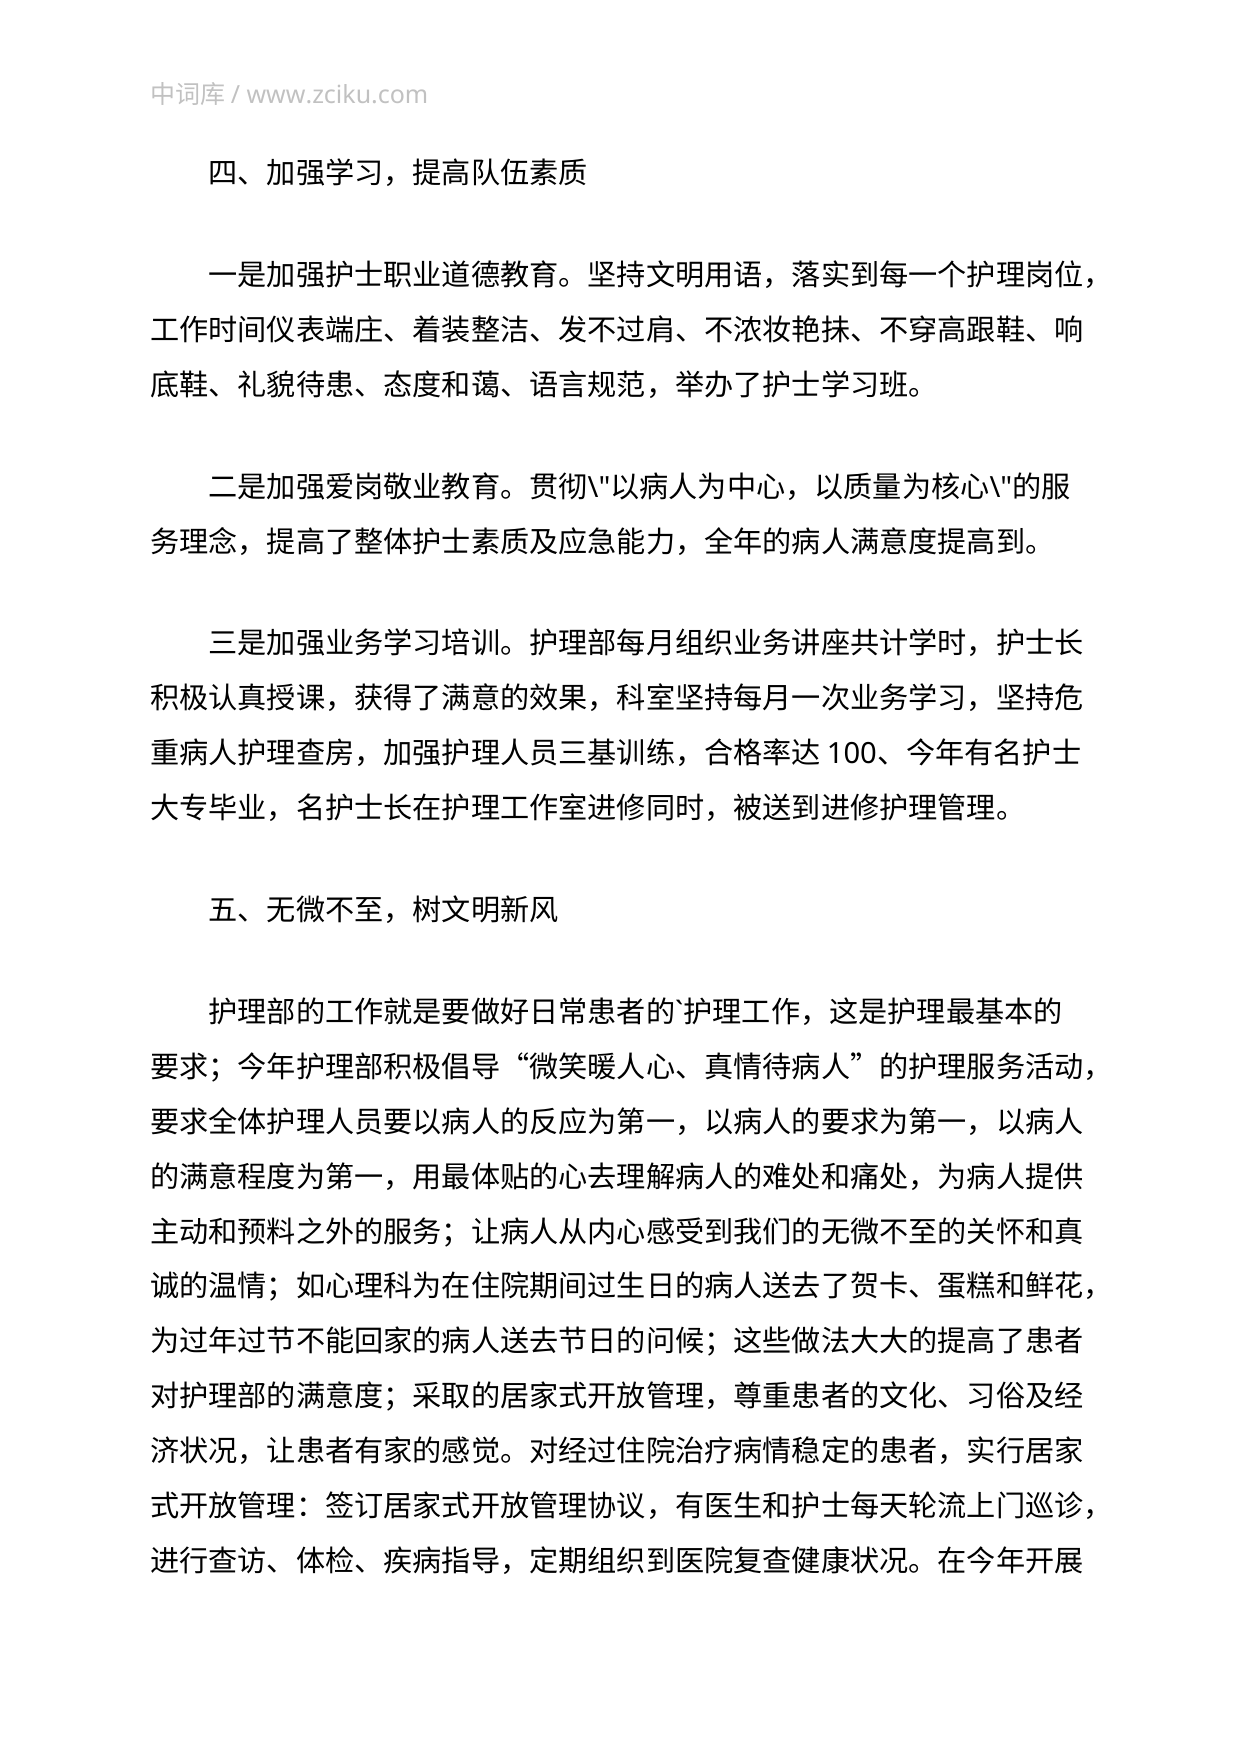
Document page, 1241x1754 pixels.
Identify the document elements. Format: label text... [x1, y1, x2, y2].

text 五、无微不至，树文明新风 [150, 887, 1090, 929]
text 二是加强爱岗敬业教育。贯彻\"以病人为中心，以质量为核心\"的服务理念，提高了整体护士素质及应急能力，全年的病人满意度提高到。 [150, 463, 1090, 561]
text 一是加强护士职业道德教育。坚持文明用语，落实到每一个护理岗位，工作时间仪表端庄、着装整洁、发不过肩、不浓妆艳抺、不穿高跟鞋、响底鞋、礼貌待患、态度和蔼、语言规范，举办了护士学习班。 [150, 252, 1090, 404]
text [150, 988, 1090, 1580]
text 四、加强学习，提高队伍素质 [150, 150, 1090, 192]
text 三是加强业务学习培训。护理部每月组织业务讲座共计学时，护士长积极认真授课，获得了满意的效果，科室坚持每月一次业务学习，坚持危重病人护理查房，加强护理人员三基训练，合格率达100、今年有名护士大专毕业，名护士长在护理工作室进修同时，被送到进修护理管理。 [150, 620, 1090, 827]
